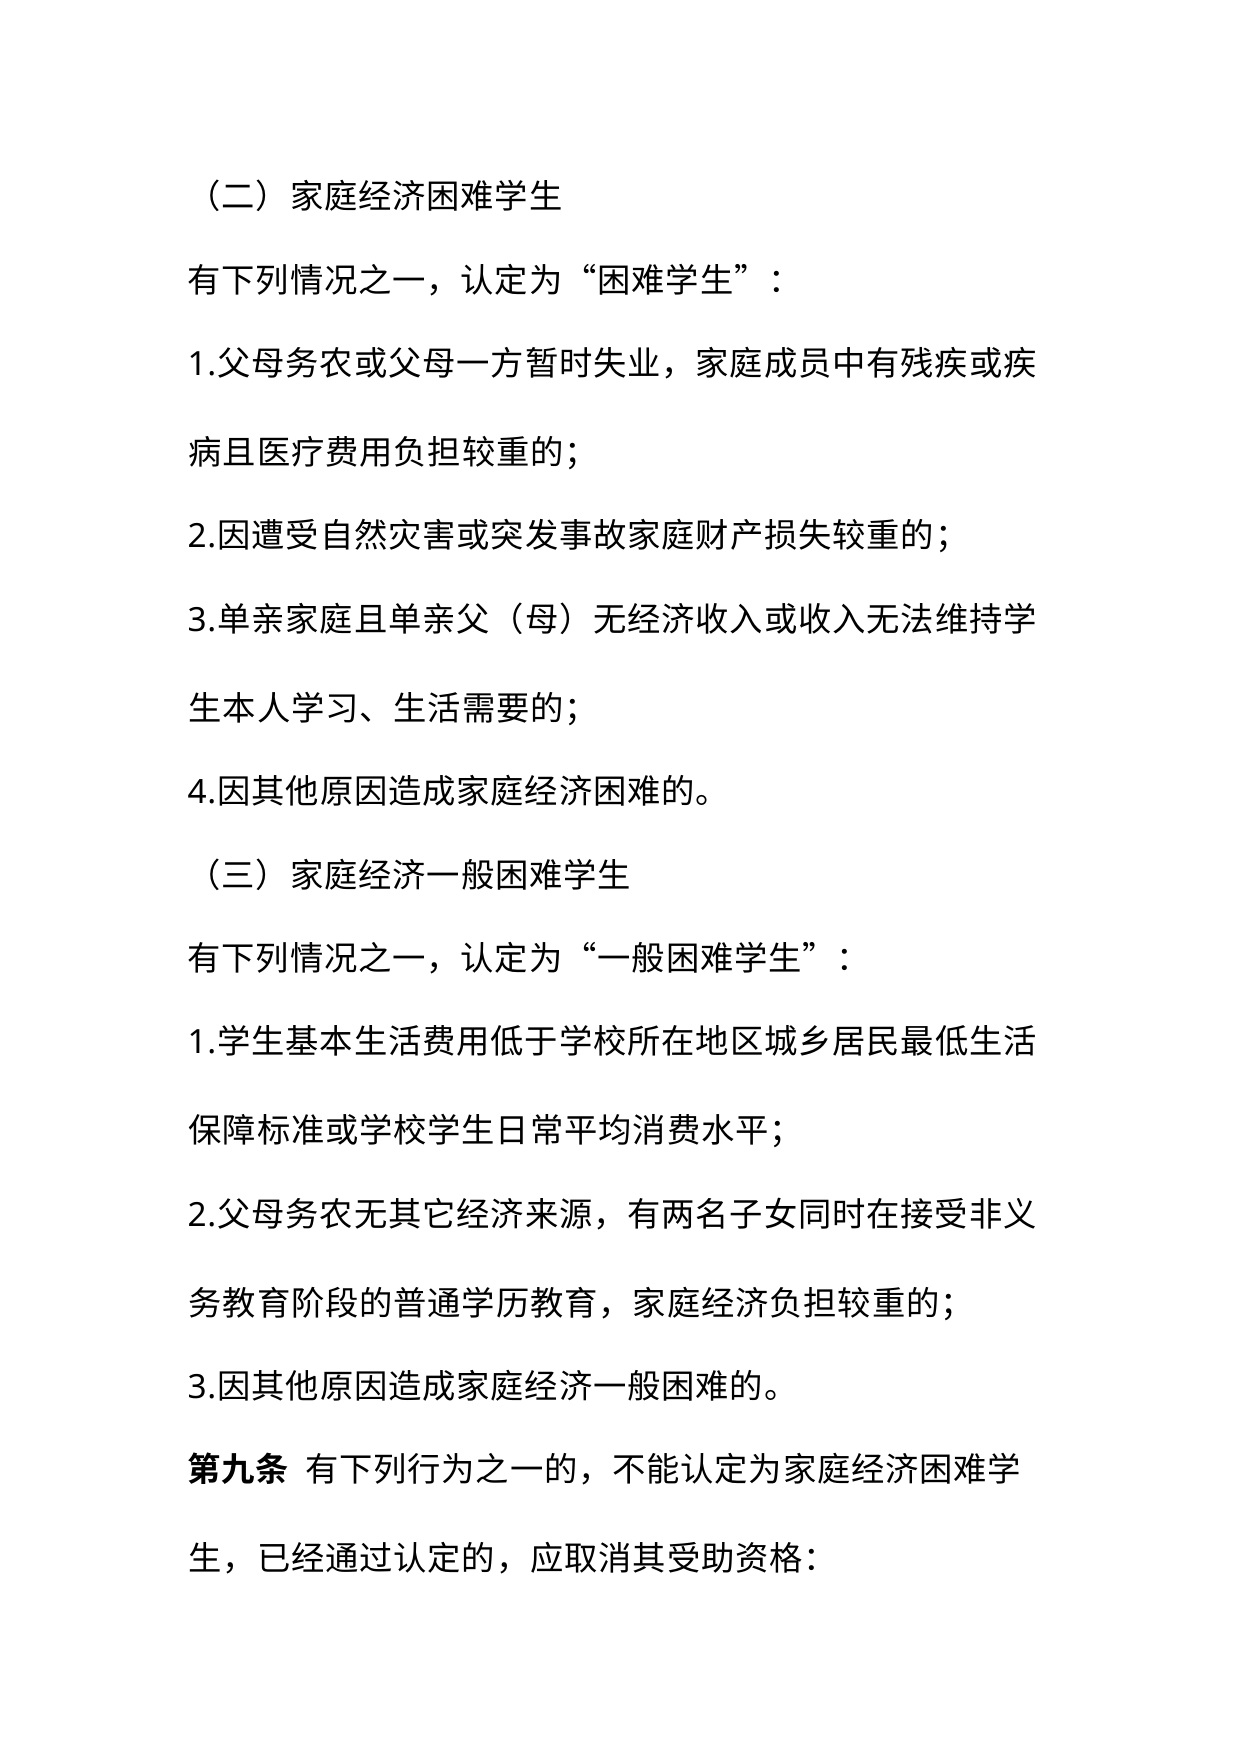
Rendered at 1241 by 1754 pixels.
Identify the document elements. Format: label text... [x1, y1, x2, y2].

text 4.因其他原因造成家庭经济困难的。 [187, 757, 1053, 822]
text 1.父母务农或父母一方暂时失业，家庭成员中有残疾或疾病且医疗费用负担较重的； [187, 329, 1053, 483]
text 3.单亲家庭且单亲父（母）无经济收入或收入无法维持学生本人学习、生活需要的； [187, 584, 1053, 738]
text （三）家庭经济一般困难学生 [187, 840, 1053, 905]
text 第九条 有下列行为之一的，不能认定为家庭经济困难学生，已经通过认定的，应取消其受助资格： [187, 1435, 1053, 1589]
text 2.因遭受自然灾害或突发事故家庭财产损失较重的； [187, 501, 1053, 566]
text 有下列情况之一，认定为“一般困难学生”： [187, 923, 1053, 988]
text （二）家庭经济困难学生 [187, 162, 1053, 227]
text 有下列情况之一，认定为“困难学生”： [187, 245, 1053, 310]
text 2.父母务农无其它经济来源，有两名子女同时在接受非义务教育阶段的普通学历教育，家庭经济负担较重的； [187, 1179, 1053, 1333]
text 3.因其他原因造成家庭经济一般困难的。 [187, 1351, 1053, 1416]
text 1.学生基本生活费用低于学校所在地区城乡居民最低生活保障标准或学校学生日常平均消费水平； [187, 1007, 1053, 1161]
